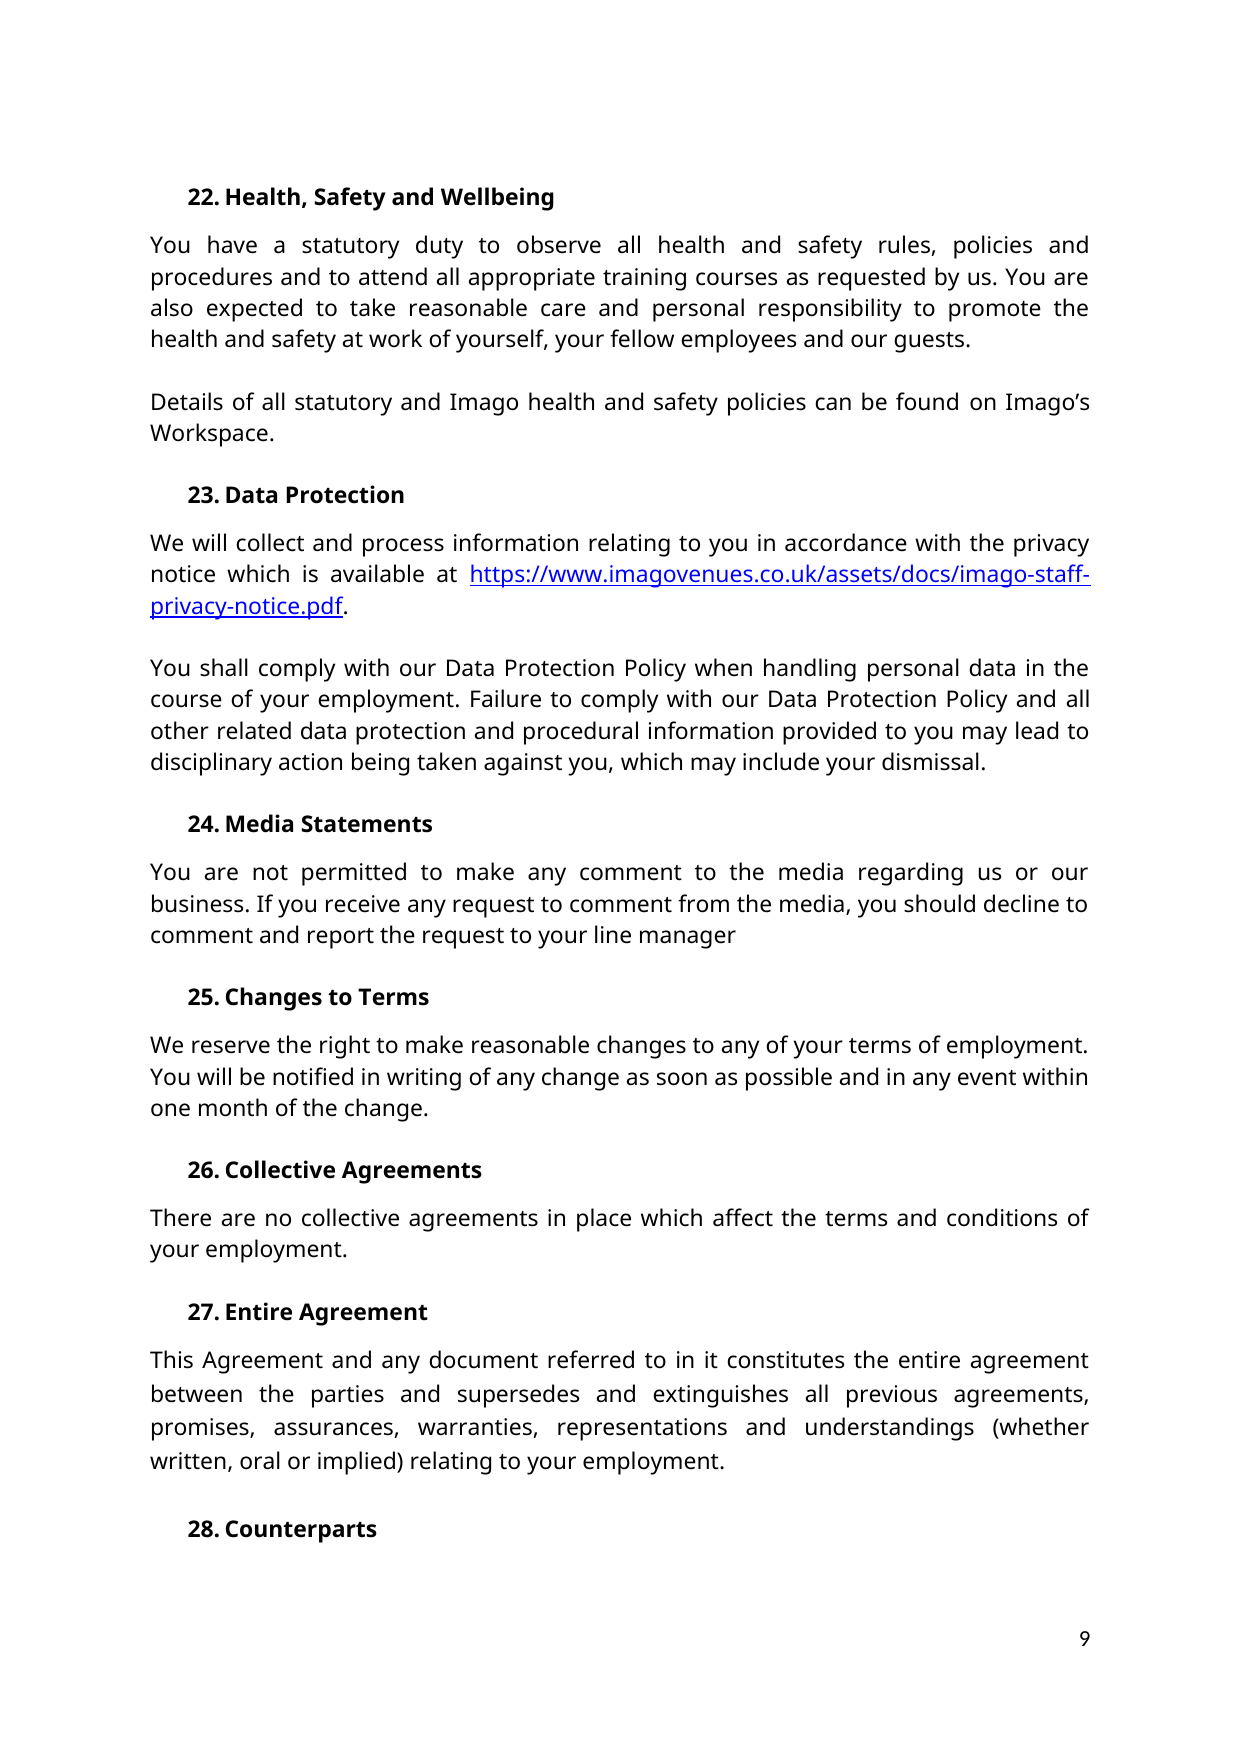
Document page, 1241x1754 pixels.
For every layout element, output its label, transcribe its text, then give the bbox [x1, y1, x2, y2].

text We reserve the right to make reasonable changes to any of your terms of employment. You will be notified in writing of any change as soon as possible and in any event within one month of the change. [150, 1029, 1090, 1123]
text You are not permitted to make any comment to the media regarding us or our business. If you receive any request to comment from the media, you should decline to comment and report the request to your line manager [150, 856, 1090, 950]
text We will collect and process information relating to you in accordance with the privacy notice which is available at https://www.imagovenues.co.uk/assets/docs/imago-staff-privacy-notice.pdf. [150, 527, 1090, 621]
list Changes to Terms [187, 981, 1090, 1012]
list Data Protection [187, 479, 1090, 510]
list Media Statements [187, 808, 1090, 839]
text This Agreement and any document referred to in it constitutes the entire agreement between the parties and supersedes and extinguishes all previous agreements, promises, assurances, warranties, representations and understandings (whether written, oral or implied) relating to your employment. [150, 1344, 1090, 1476]
list Counterparts [187, 1512, 1090, 1544]
list Health, Safety and Wellbeing [187, 181, 1090, 212]
list Entire Agreement [187, 1296, 1090, 1327]
list Collective Agreements [187, 1154, 1090, 1185]
list You shall comply with our Data Protection Policy when handling personal data in the course of your employment. Failure to comply with our Data Protection Policy and all other related data protection and procedural information provided to you may lead to disciplinary action being taken against you, which may include your dismissal. [150, 652, 1090, 777]
text There are no collective agreements in place which affect the terms and conditions of your employment. [150, 1202, 1090, 1264]
text Details of all statutory and Imago health and safety policies can be found on Imago’s Workspace. [150, 385, 1090, 448]
text You have a statutory duty to observe all health and safety rules, policies and procedures and to attend all appropriate training courses as requested by us. You are also expected to take reasonable care and personal responsibility to promote the health and safety at work of yourself, your fellow employees and our guests. [150, 229, 1090, 354]
